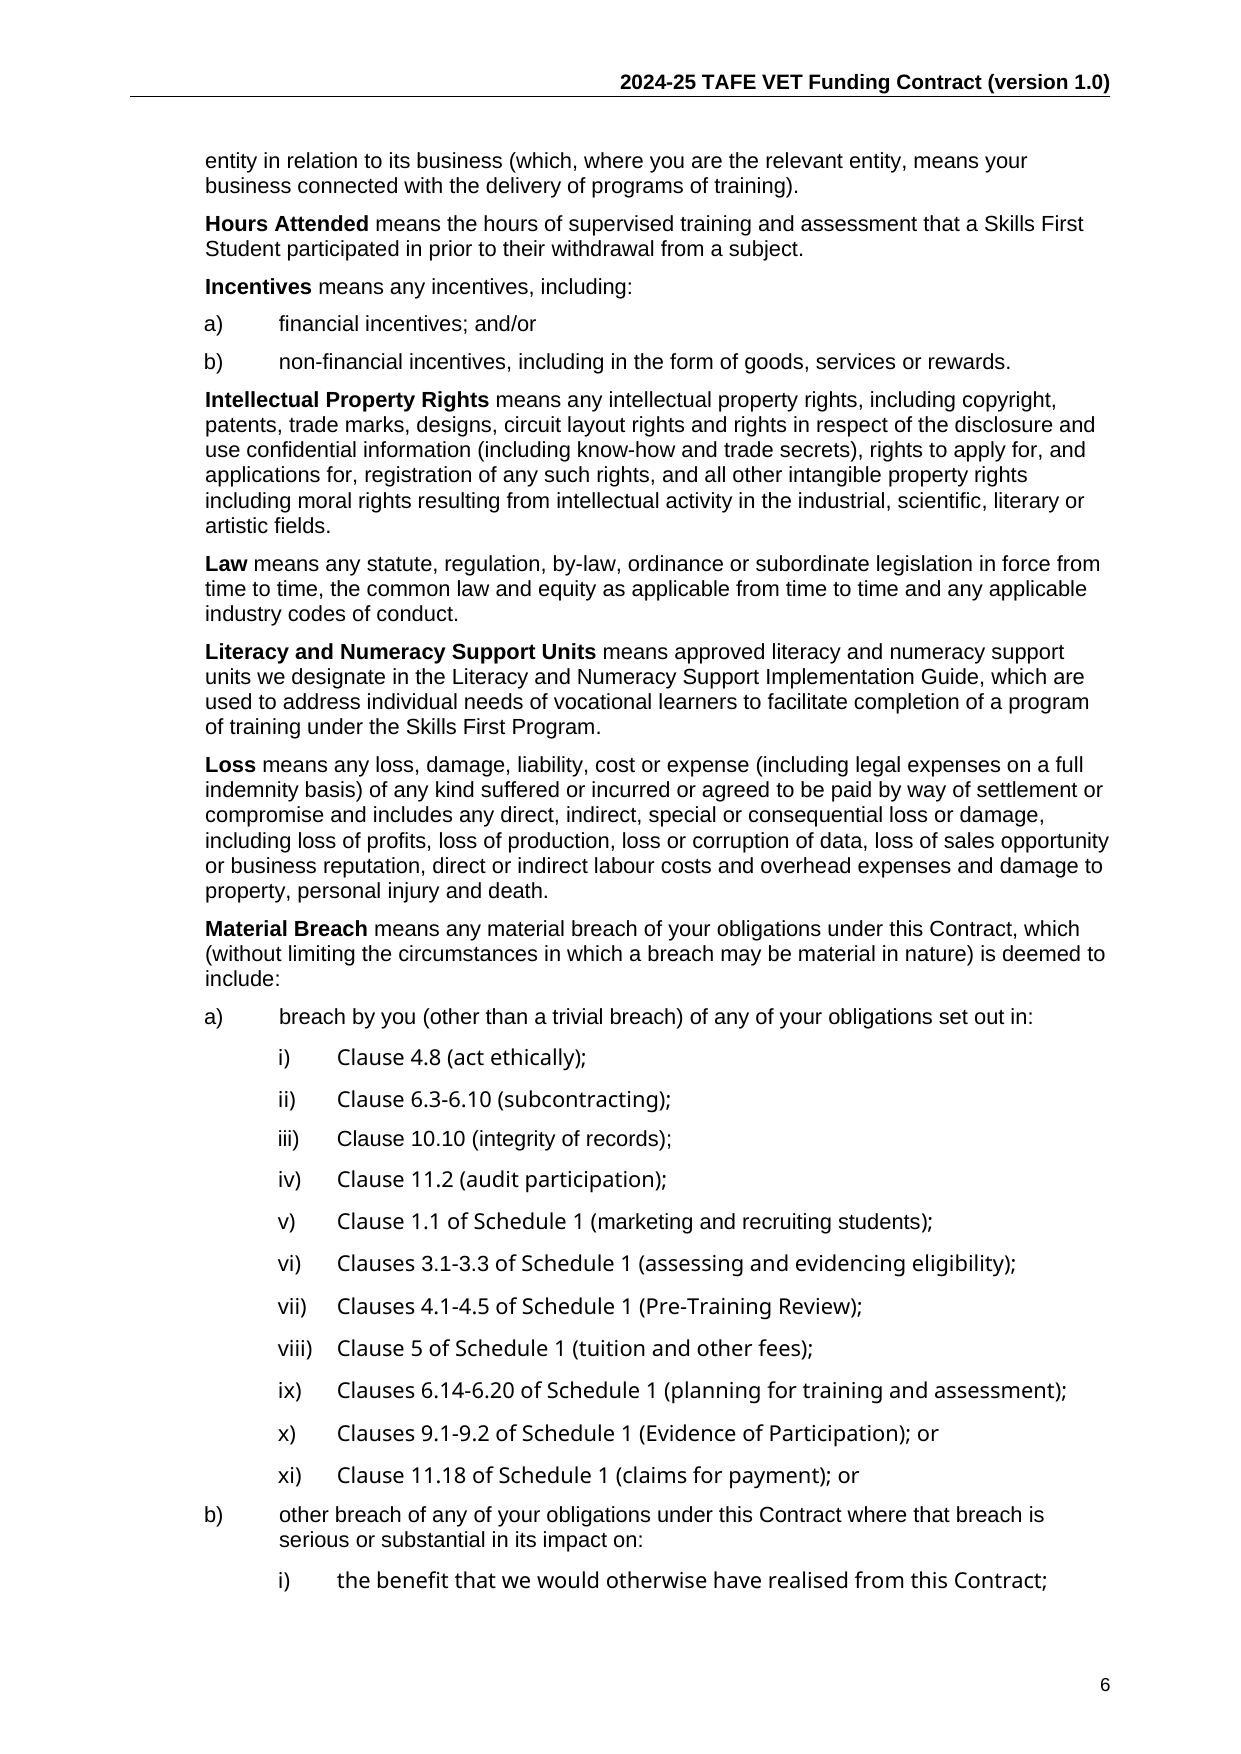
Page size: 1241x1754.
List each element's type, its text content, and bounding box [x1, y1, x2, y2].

text Intellectual Property Rights means any intellectual property rights, including copyright, patents, trade marks, designs, circuit layout rights and rights in respect of the disclosure and use confidential information (including know-how and trade secrets), rights to apply for, and applications for, registration of any such rights, and all other intangible property rights including moral rights resulting from intellectual activity in the industrial, scientific, literary or artistic fields. [205, 387, 1110, 538]
subtitle Clause 11.2 (audit participation); [278, 1164, 1110, 1193]
subtitle Clause 5 of Schedule 1 (tuition and other fees); [278, 1333, 1110, 1363]
subtitle the benefit that we would otherwise have realised from this Contract; [278, 1565, 1110, 1595]
list non-financial incentives, including in the form of goods, services or rewards. [204, 349, 1110, 374]
subtitle Clauses 6.14-6.20 of Schedule 1 (planning for training and assessment); [278, 1375, 1110, 1405]
list Material Breach means any material breach of your obligations under this Contract, which (without limiting the circumstances in which a breach may be material in nature) is deemed to include: [205, 916, 1110, 991]
subtitle Clauses 4.1-4.5 of Schedule 1 (Pre-Training Review); [278, 1291, 1110, 1320]
subtitle Clause 1.1 of Schedule 1 (marketing and recruiting students); [278, 1206, 1110, 1236]
text Law means any statute, regulation, by-law, ordinance or subordinate legislation in force from time to time, the common law and equity as applicable from time to time and any applicable industry codes of conduct. [205, 550, 1110, 626]
text Loss means any loss, damage, liability, cost or expense (including legal expenses on a full indemnity basis) of any kind suffered or incurred or agreed to be paid by way of settlement or compromise and includes any direct, indirect, special or consequential loss or damage, including loss of profits, loss of production, loss or corruption of data, loss of sales opportunity or business reputation, direct or indirect labour costs and overhead expenses and damage to property, personal injury and death. [205, 752, 1110, 903]
list financial incentives; and/or [204, 311, 1110, 336]
subtitle Clauses 3.1-3.3 of Schedule 1 (assessing and evidencing eligibility); [278, 1248, 1110, 1278]
subtitle Clause 6.3-6.10 (subcontracting); [278, 1084, 1110, 1113]
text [205, 148, 1110, 198]
list breach by you (other than a trivial breach) of any of your obligations set out in: [204, 1004, 1110, 1029]
text Literacy and Numeracy Support Units means approved literacy and numeracy support units we designate in the Literacy and Numeracy Support Implementation Guide, which are used to address individual needs of vocational learners to facilitate completion of a program of training under the Skills First Program. [205, 638, 1110, 739]
subtitle Clause 4.8 (act ethically); [278, 1041, 1110, 1071]
list other breach of any of your obligations under this Contract where that breach is serious or substantial in its impact on: [204, 1502, 1110, 1552]
subtitle Clauses 9.1-9.2 of Schedule 1 (Evidence of Participation); or [278, 1417, 1110, 1447]
text Incentives means any incentives, including: [205, 273, 1110, 299]
subtitle Clause 11.18 of Schedule 1 (claims for payment); or [278, 1460, 1110, 1489]
text Hours Attended means the hours of supervised training and assessment that a Skills First Student participated in prior to their withdrawal from a subject. [205, 211, 1110, 261]
list Clause 10.10 (integrity of records); [278, 1126, 1110, 1151]
